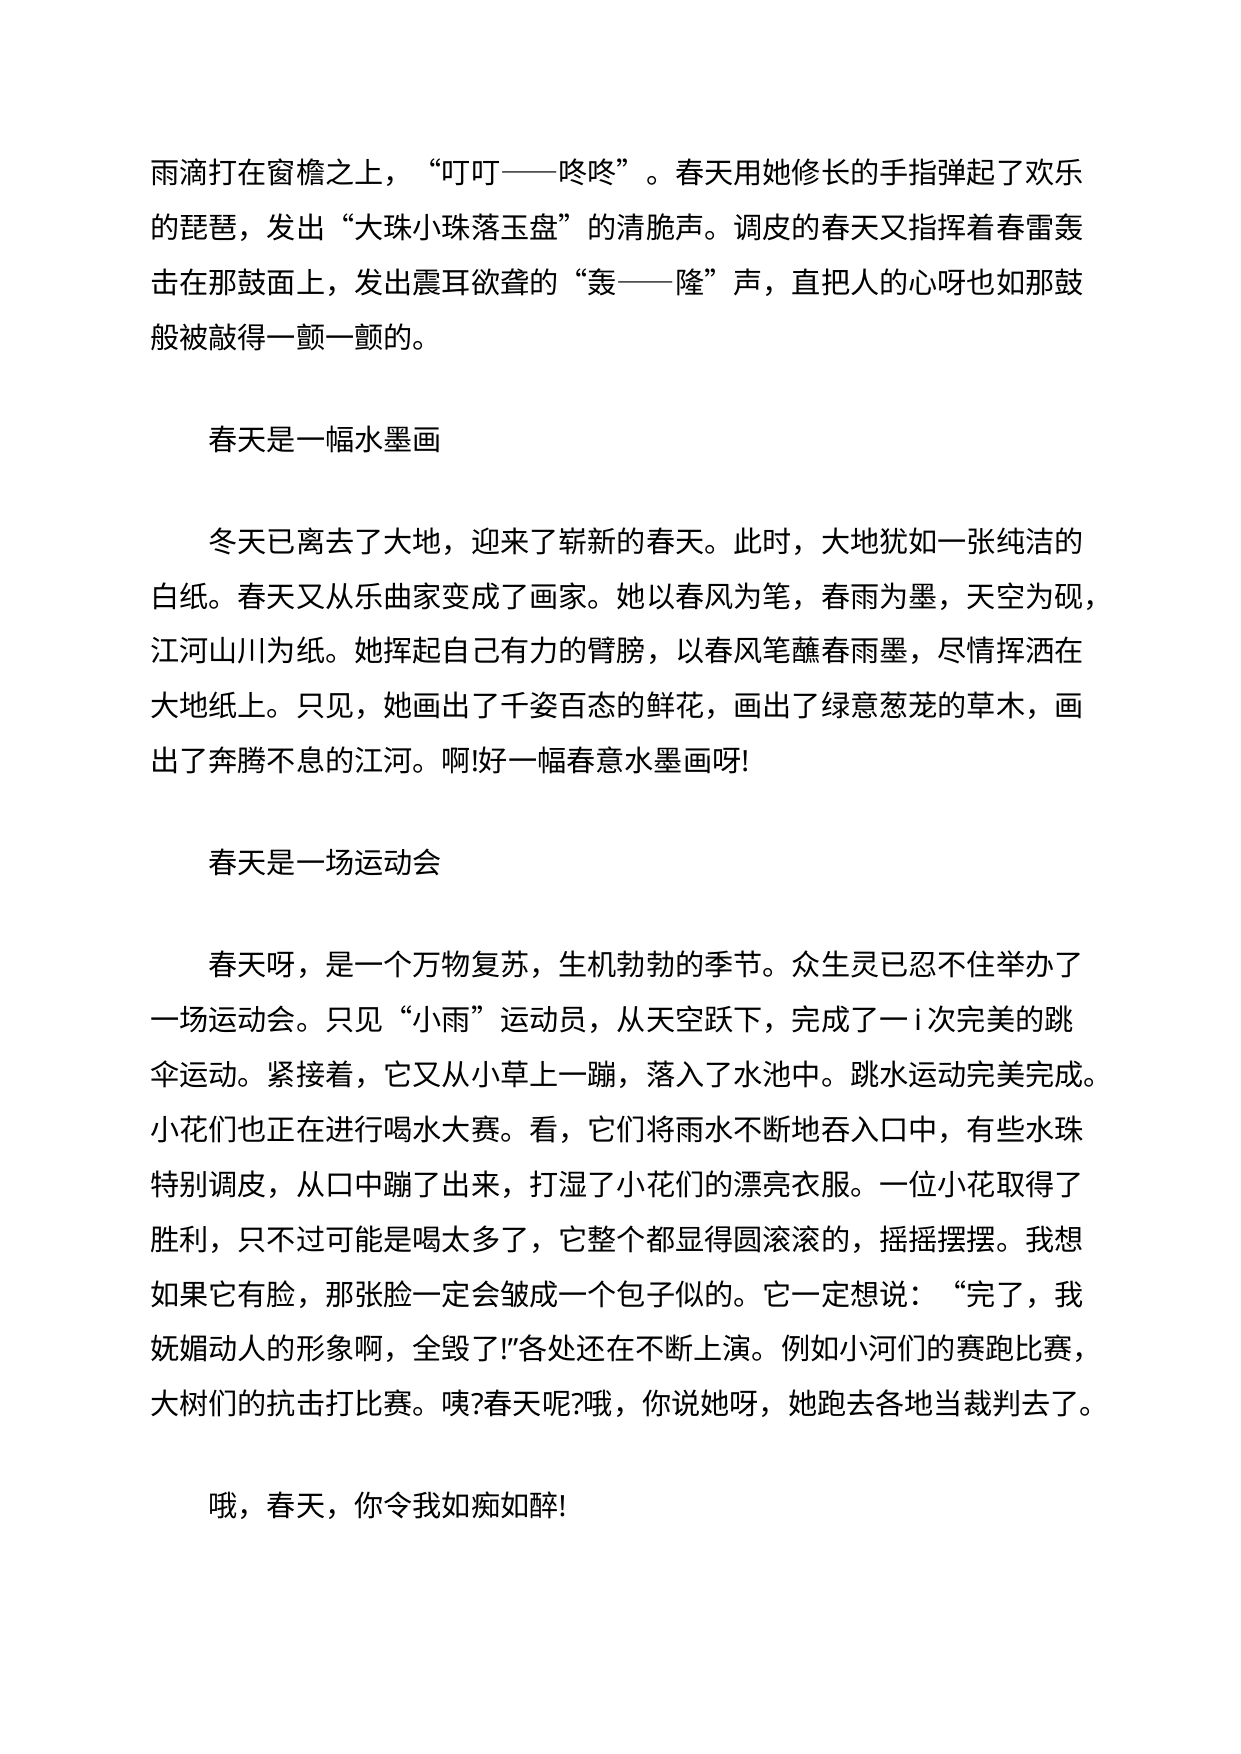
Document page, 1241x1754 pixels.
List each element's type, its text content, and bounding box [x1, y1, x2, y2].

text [150, 150, 1090, 357]
text 春天呀，是一个万物复苏，生机勃勃的季节。众生灵已忍不住举办了一场运动会。只见“小雨”运动员，从天空跃下，完成了一i次完美的跳伞运动。紧接着，它又从小草上一蹦，落入了水池中。跳水运动完美完成。小花们也正在进行喝水大赛。看，它们将雨水不断地吞入口中，有些水珠特别调皮，从口中蹦了出来，打湿了小花们的漂亮衣服。一位小花取得了胜利，只不过可能是喝太多了，它整个都显得圆滚滚的，摇摇摆摆。我想如果它有脸，那张脸一定会皱成一个包子似的。它一定想说：“完了，我妩媚动人的形象啊，全毁了!”各处还在不断上演。例如小河们的赛跑比赛，大树们的抗击打比赛。咦?春天呢?哦，你说她呀，她跑去各地当裁判去了。 [150, 942, 1090, 1423]
text 哦，春天，你令我如痴如醉! [150, 1483, 1090, 1525]
text 冬天已离去了大地，迎来了崭新的春天。此时，大地犹如一张纯洁的白纸。春天又从乐曲家变成了画家。她以春风为笔，春雨为墨，天空为砚，江河山川为纸。她挥起自己有力的臂膀，以春风笔蘸春雨墨，尽情挥洒在大地纸上。只见，她画出了千姿百态的鲜花，画出了绿意葱茏的草木，画出了奔腾不息的江河。啊!好一幅春意水墨画呀! [150, 518, 1090, 780]
text 春天是一幅水墨画 [150, 416, 1090, 459]
text 春天是一场运动会 [150, 840, 1090, 882]
